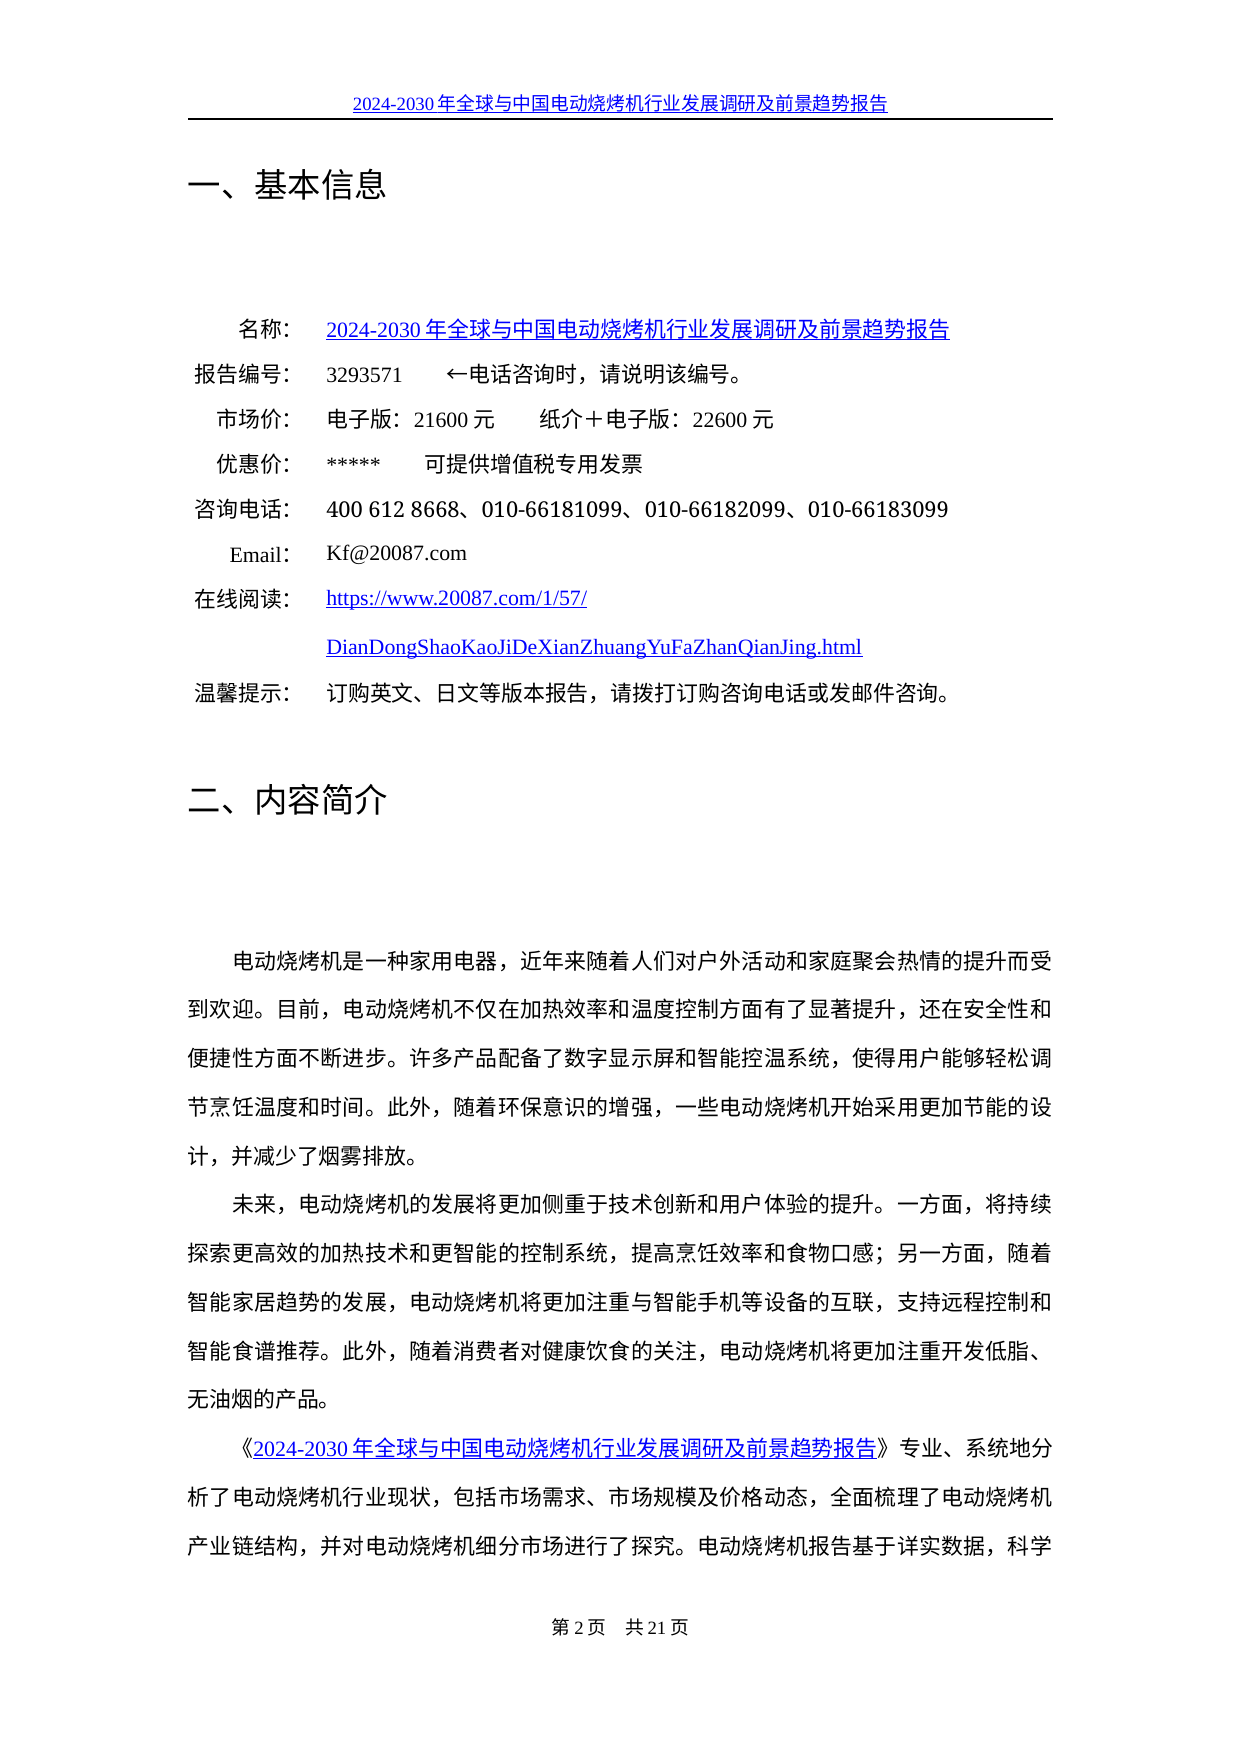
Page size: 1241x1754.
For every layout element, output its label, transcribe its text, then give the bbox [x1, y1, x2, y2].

table_cell 温馨提示： [167, 675, 315, 720]
table_cell Kf@20087.com [315, 537, 1073, 582]
table_cell 市场价： [167, 402, 315, 447]
table_header 2024-2030年全球与中国电动烧烤机行业发展调研及前景趋势报告 [315, 312, 1073, 357]
table_cell 优惠价： [167, 447, 315, 492]
title 一、基本信息 [187, 150, 1053, 215]
table_cell 订购英文、日文等版本报告，请拨打订购咨询电话或发邮件咨询。 [315, 675, 1073, 720]
table_header 名称： [167, 312, 315, 357]
table_cell ***** 可提供增值税专用发票 [315, 447, 1073, 492]
table_cell 咨询电话： [167, 492, 315, 537]
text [187, 943, 1053, 1561]
table_cell 3293571 ←电话咨询时，请说明该编号。 [315, 357, 1073, 402]
table_cell [315, 582, 1073, 675]
table_cell 在线阅读： [167, 582, 315, 675]
title 二、内容简介 [187, 766, 1053, 831]
table_cell Email： [167, 537, 315, 582]
table_cell 报告编号： [167, 357, 315, 402]
table_cell 电子版：21600 元 纸介＋电子版：22600 元 [315, 402, 1073, 447]
table_cell 400 612 8668、010-66181099、010-66182099、010-66183099 [315, 492, 1073, 537]
